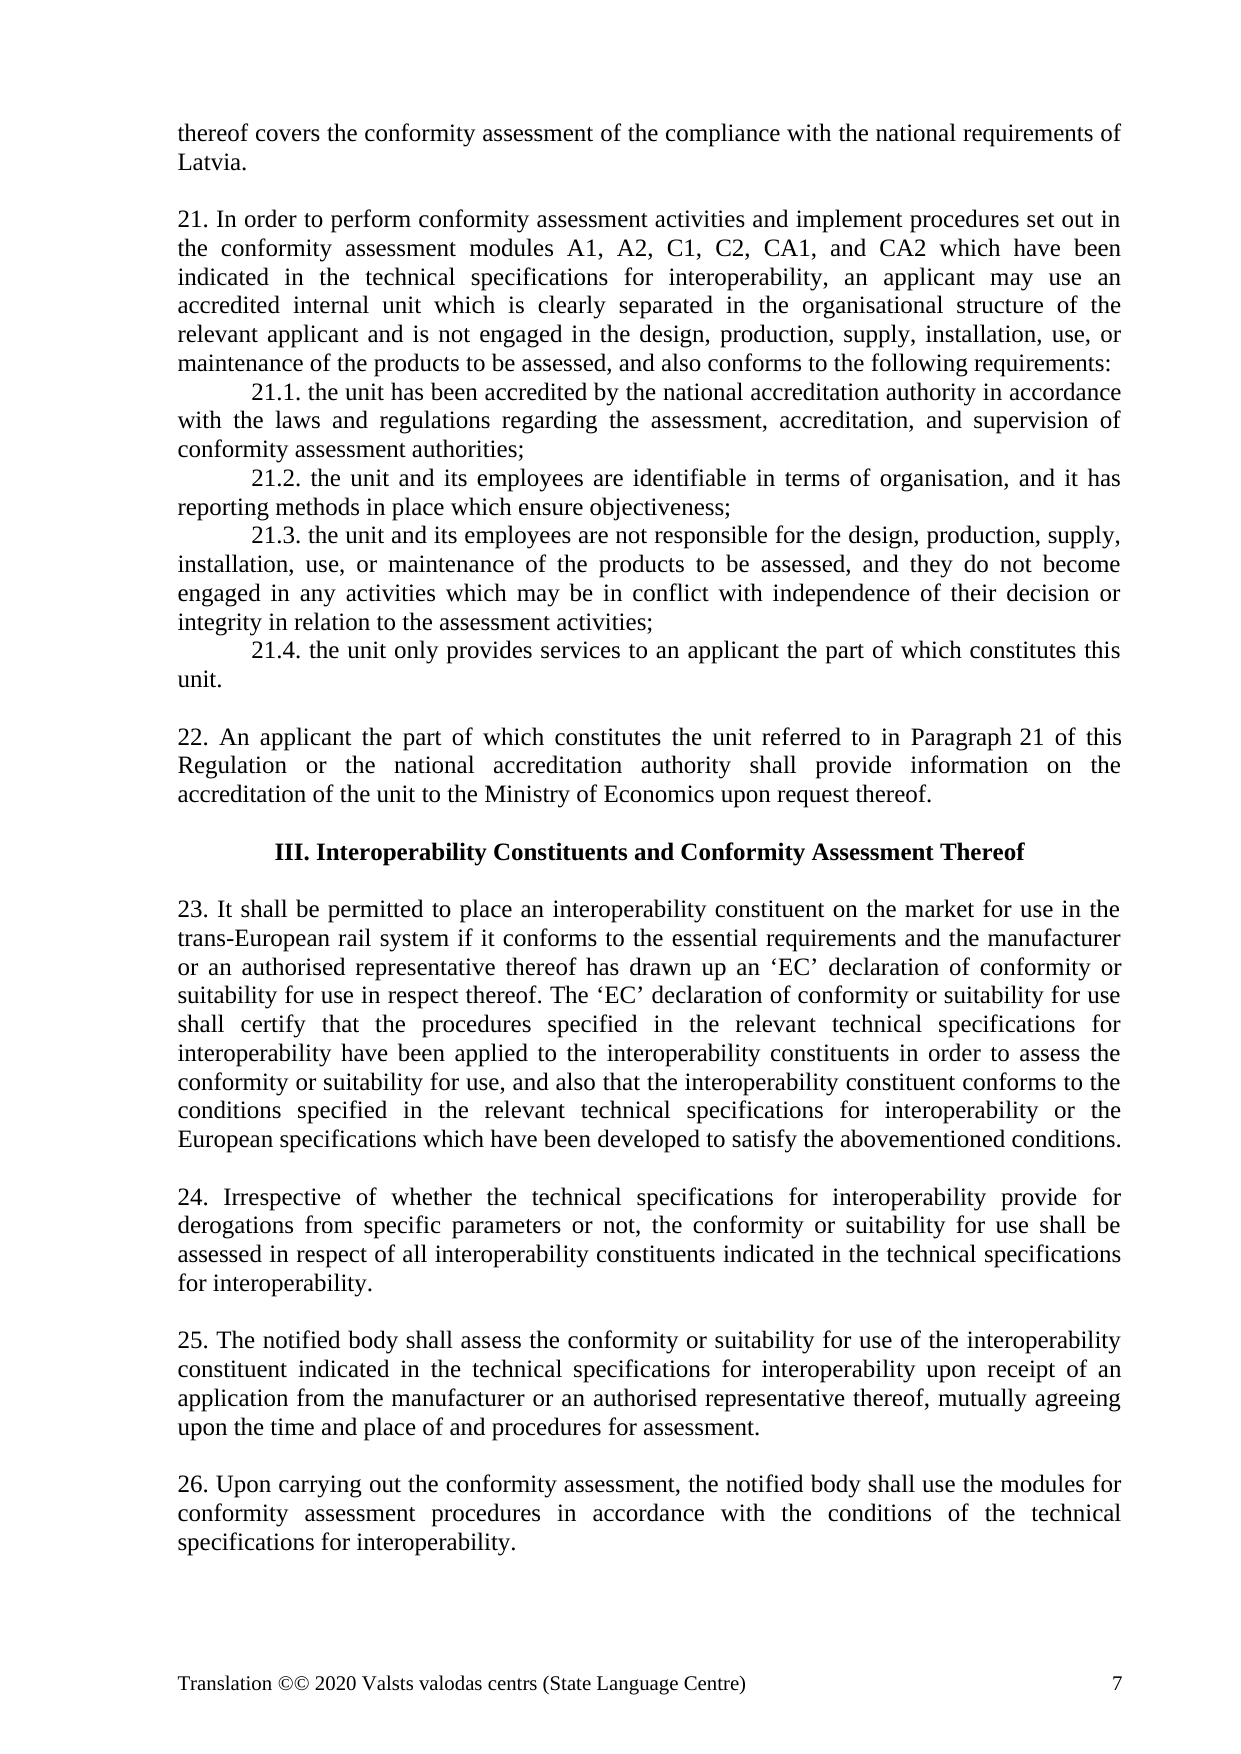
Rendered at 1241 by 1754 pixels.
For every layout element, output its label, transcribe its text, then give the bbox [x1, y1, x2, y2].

text 21.4. the unit only provides services to an applicant the part of which constitutes this unit. [177, 636, 1122, 693]
text 23. It shall be permitted to place an interoperability constituent on the market for use in the trans-European rail system if it conforms to the essential requirements and the manufacturer or an authorised representative thereof has drawn up an ‘EC’ declaration of conformity or suitability for use in respect thereof. The ‘EC’ declaration of conformity or suitability for use shall certify that the procedures specified in the relevant technical specifications for interoperability have been applied to the interoperability constituents in order to assess the conformity or suitability for use, and also that the interoperability constituent conforms to the conditions specified in the relevant technical specifications for interoperability or the European specifications which have been developed to satisfy the abovementioned conditions. [177, 894, 1122, 1153]
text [177, 118, 1122, 176]
text 25. The notified body shall assess the conformity or suitability for use of the interoperability constituent indicated in the technical specifications for interoperability upon receipt of an application from the manufacturer or an authorised representative thereof, mutually agreeing upon the time and place of and procedures for assessment. [177, 1326, 1122, 1441]
text 26. Upon carrying out the conformity assessment, the notified body shall use the modules for conformity assessment procedures in accordance with the conditions of the technical specifications for interoperability. [177, 1469, 1122, 1556]
text 22. An applicant the part of which constitutes the unit referred to in Paragraph 21 of this Regulation or the national accreditation authority shall provide information on the accreditation of the unit to the Ministry of Economics upon request thereof. [177, 722, 1122, 808]
text 21.2. the unit and its employees are identifiable in terms of organisation, and it has reporting methods in place which ensure objectiveness; [177, 463, 1122, 521]
text 21.1. the unit has been accredited by the national accreditation authority in accordance with the laws and regulations regarding the assessment, accreditation, and supervision of conformity assessment authorities; [177, 377, 1122, 463]
text III. Interoperability Constituents and Conformity Assessment Thereof [177, 837, 1122, 866]
text 24. Irrespective of whether the technical specifications for interoperability provide for derogations from specific parameters or not, the conformity or suitability for use shall be assessed in respect of all interoperability constituents indicated in the technical specifications for interoperability. [177, 1182, 1122, 1297]
text 21. In order to perform conformity assessment activities and implement procedures set out in the conformity assessment modules A1, A2, C1, C2, CA1, and CA2 which have been indicated in the technical specifications for interoperability, an applicant may use an accredited internal unit which is clearly separated in the organisational structure of the relevant applicant and is not engaged in the design, production, supply, installation, use, or maintenance of the products to be assessed, and also conforms to the following requirements: [177, 204, 1122, 377]
text 21.3. the unit and its employees are not responsible for the design, production, supply, installation, use, or maintenance of the products to be assessed, and they do not become engaged in any activities which may be in conflict with independence of their decision or integrity in relation to the assessment activities; [177, 521, 1122, 636]
